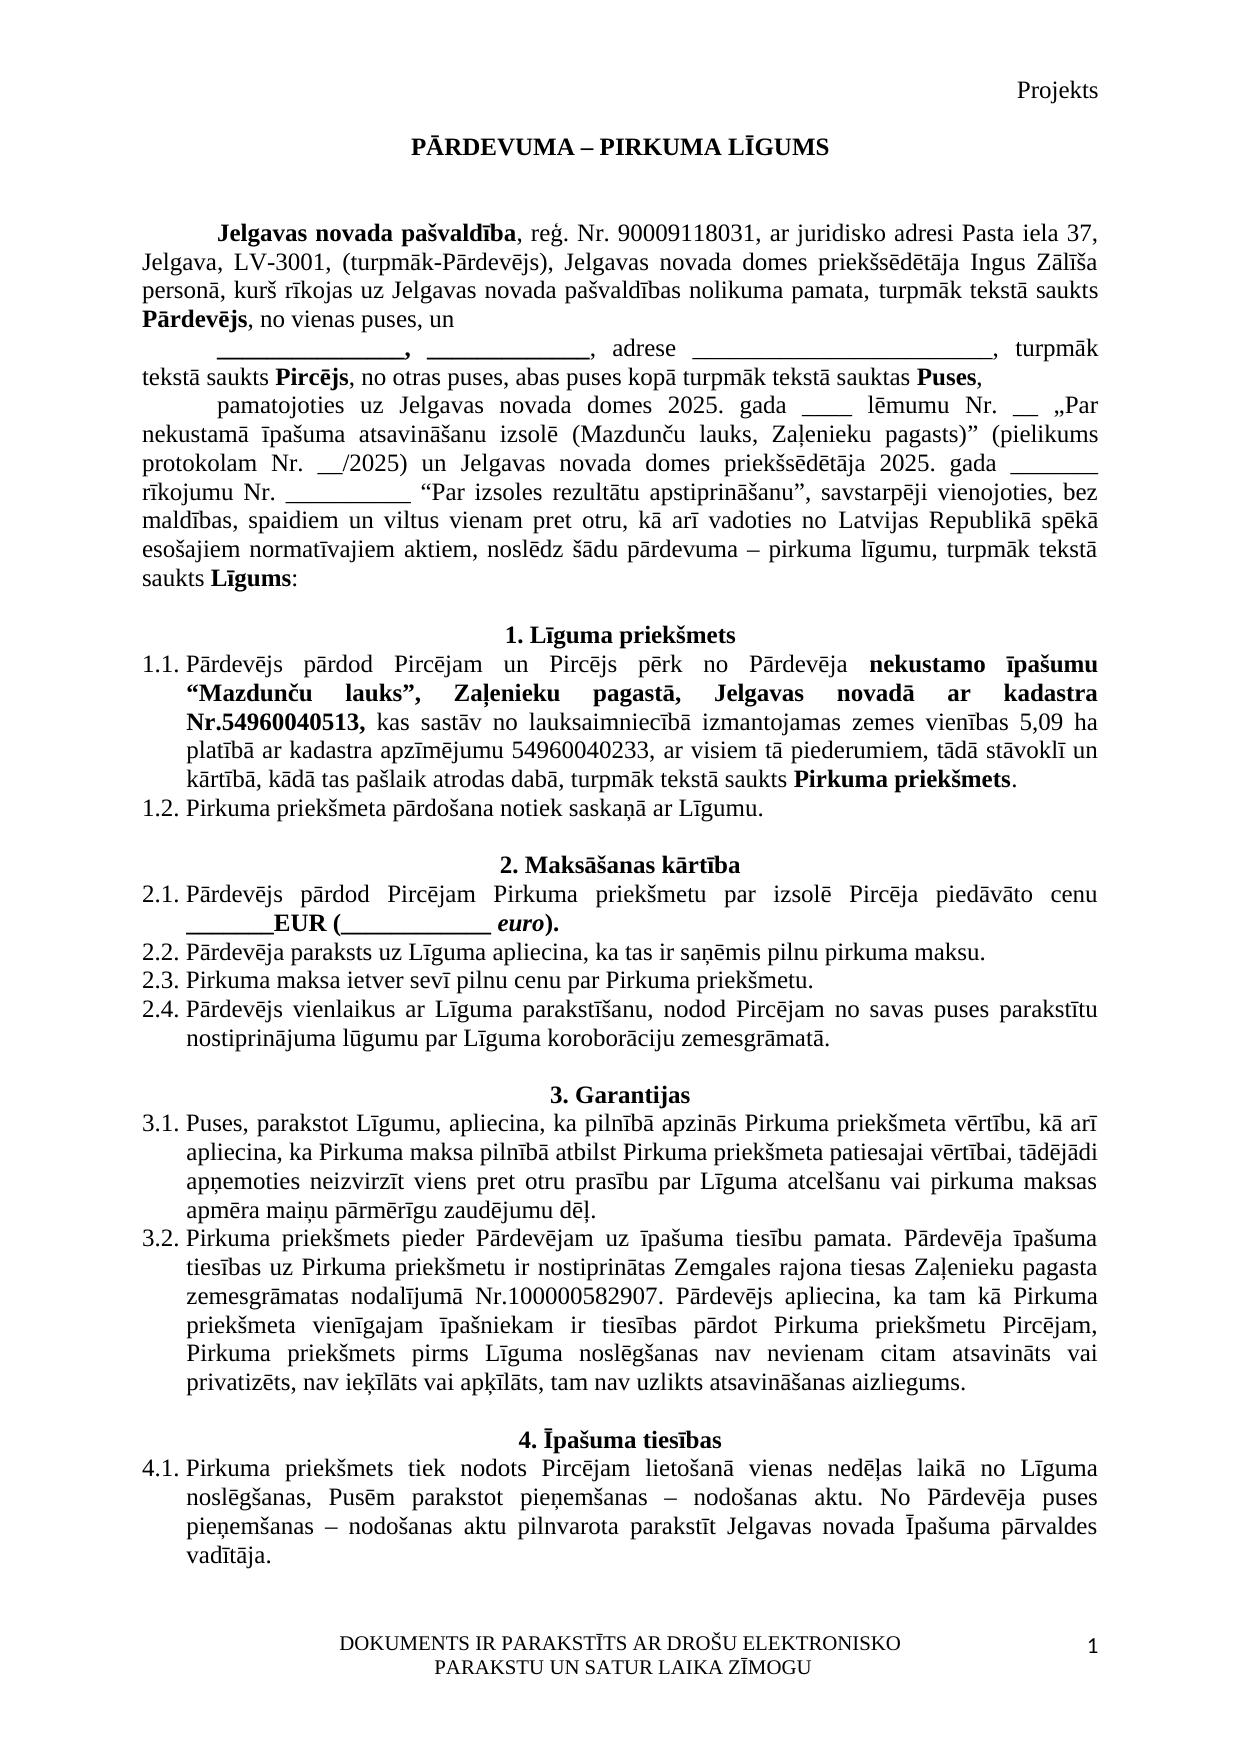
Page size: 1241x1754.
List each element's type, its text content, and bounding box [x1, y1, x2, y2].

list Puses, parakstot Līgumu, apliecina, ka pilnībā apzinās Pirkuma priekšmeta vērtību, kā arī apliecina, ka Pirkuma maksa pilnībā atbilst Pirkuma priekšmeta patiesajai vērtībai, tādējādi apņemoties neizvirzīt viens pret otru prasību par atcelšanu vai pirkuma maksas apmēra maiņu pārmērīgu zaudējumu dēļ. [142, 1108, 1098, 1223]
list Līguma priekšmets [142, 621, 1098, 649]
list Pirkuma priekšmets tiek nodots Pircējam lietošanā vienas nedēļas laikā no Līguma noslēgšanas, Pusēm parakstot pieņemšanas – nodošanas aktu. No Pārdevēja puses pieņemšanas – nodošanas aktu pilnvarota parakstīt Jelgavas novada Īpašuma pārvaldes vadītāja. [142, 1453, 1098, 1568]
text _______________, _____________, adrese ________________________, turpmāk tekstā saukts Pircējs, no otras puses, abas puses kopā turpmāk tekstā sauktas Puses, [142, 333, 1098, 391]
list Garantijas [142, 1080, 1098, 1108]
list Pārdevējs vienlaikus ar Līguma parakstīšanu, nodod Pircējam no savas puses parakstītu nostiprinājuma lūgumu par Līguma koroborāciju zemesgrāmatā. [142, 994, 1098, 1052]
list Pārdevējs pārdod Pircējam un Pircējs pērk no Pārdevēja nekustamo īpašumu “Mazdunču lauks”, Zaļenieku pagastā, Jelgavas novadā ar kadastra Nr.54960040513, kas sastāv no lauksaimniecībā izmantojamas zemes vienības 5,09 ha platībā ar kadastra apzīmējumu 54960040233, ar visiem tā piederumiem, tādā stāvoklī un kārtībā, kādā tas pašlaik atrodas dabā, turpmāk tekstā saukts Pirkuma priekšmets. [142, 649, 1098, 793]
list Pārdevēja paraksts uz Līguma apliecina, ka tas ir saņēmis pilnu pirkuma maksu. [142, 937, 1098, 966]
list Pirkuma maksa ietver sevī pilnu cenu par Pirkuma priekšmetu. [142, 966, 1098, 994]
text Jelgavas novada pašvaldība, reģ. Nr. 90009118031, ar juridisko adresi Pasta iela 37, Jelgava, LV-3001, (turpmāk-Pārdevējs), Jelgavas novada domes priekšsēdētāja Ingus Zālīša personā, kurš rīkojas uz Jelgavas novada pašvaldības nolikuma pamata, turpmāk tekstā saukts Pārdevējs, no vienas puses, un [142, 218, 1098, 333]
list Pirkuma priekšmets pieder Pārdevējam uz īpašuma tiesību pamata. Pārdevēja īpašuma tiesības uz Pirkuma priekšmetu ir nostiprinātas Zemgales rajona tiesas Zaļenieku pagasta zemesgrāmatas nodalījumā Nr.100000582907. Pārdevējs apliecina, ka tam kā Pirkuma priekšmeta vienīgajam īpašniekam ir tiesības pārdot Pirkuma priekšmetu Pircējam, Pirkuma priekšmets pirms noslēgšanas nav nevienam citam atsavināts vai privatizēts, nav ieķīlāts vai apķīlāts, tam nav uzlikts atsavināšanas aizliegums. [142, 1223, 1098, 1396]
list Pārdevējs pārdod Pircējam Pirkuma priekšmetu par izsolē Pircēja piedāvāto cenu _______EUR (____________ euro). [142, 879, 1098, 937]
text PĀRDEVUMA – PIRKUMA LĪGUMS [142, 132, 1098, 161]
list Īpašuma tiesības [142, 1425, 1098, 1453]
list Maksāšanas kārtība [142, 851, 1098, 879]
list Pirkuma priekšmeta pārdošana notiek saskaņā ar Līgumu. [142, 793, 1098, 822]
text pamatojoties uz Jelgavas novada domes 2025. gada ____ lēmumu Nr. __ „Par nekustamā īpašuma atsavināšanu izsolē (Mazdunču lauks, Zaļenieku pagasts)” (pielikums protokolam Nr. __/2025) un Jelgavas novada domes priekšsēdētāja 2025. gada _______ rīkojumu Nr. __________ “Par izsoles rezultātu apstiprināšanu”, savstarpēji vienojoties, bez maldības, spaidiem un viltus vienam pret otru, kā arī vadoties no Latvijas Republikā spēkā esošajiem normatīvajiem aktiem, noslēdz šādu pārdevuma – pirkuma līgumu, turpmāk tekstā saukts Līgums: [142, 391, 1098, 592]
